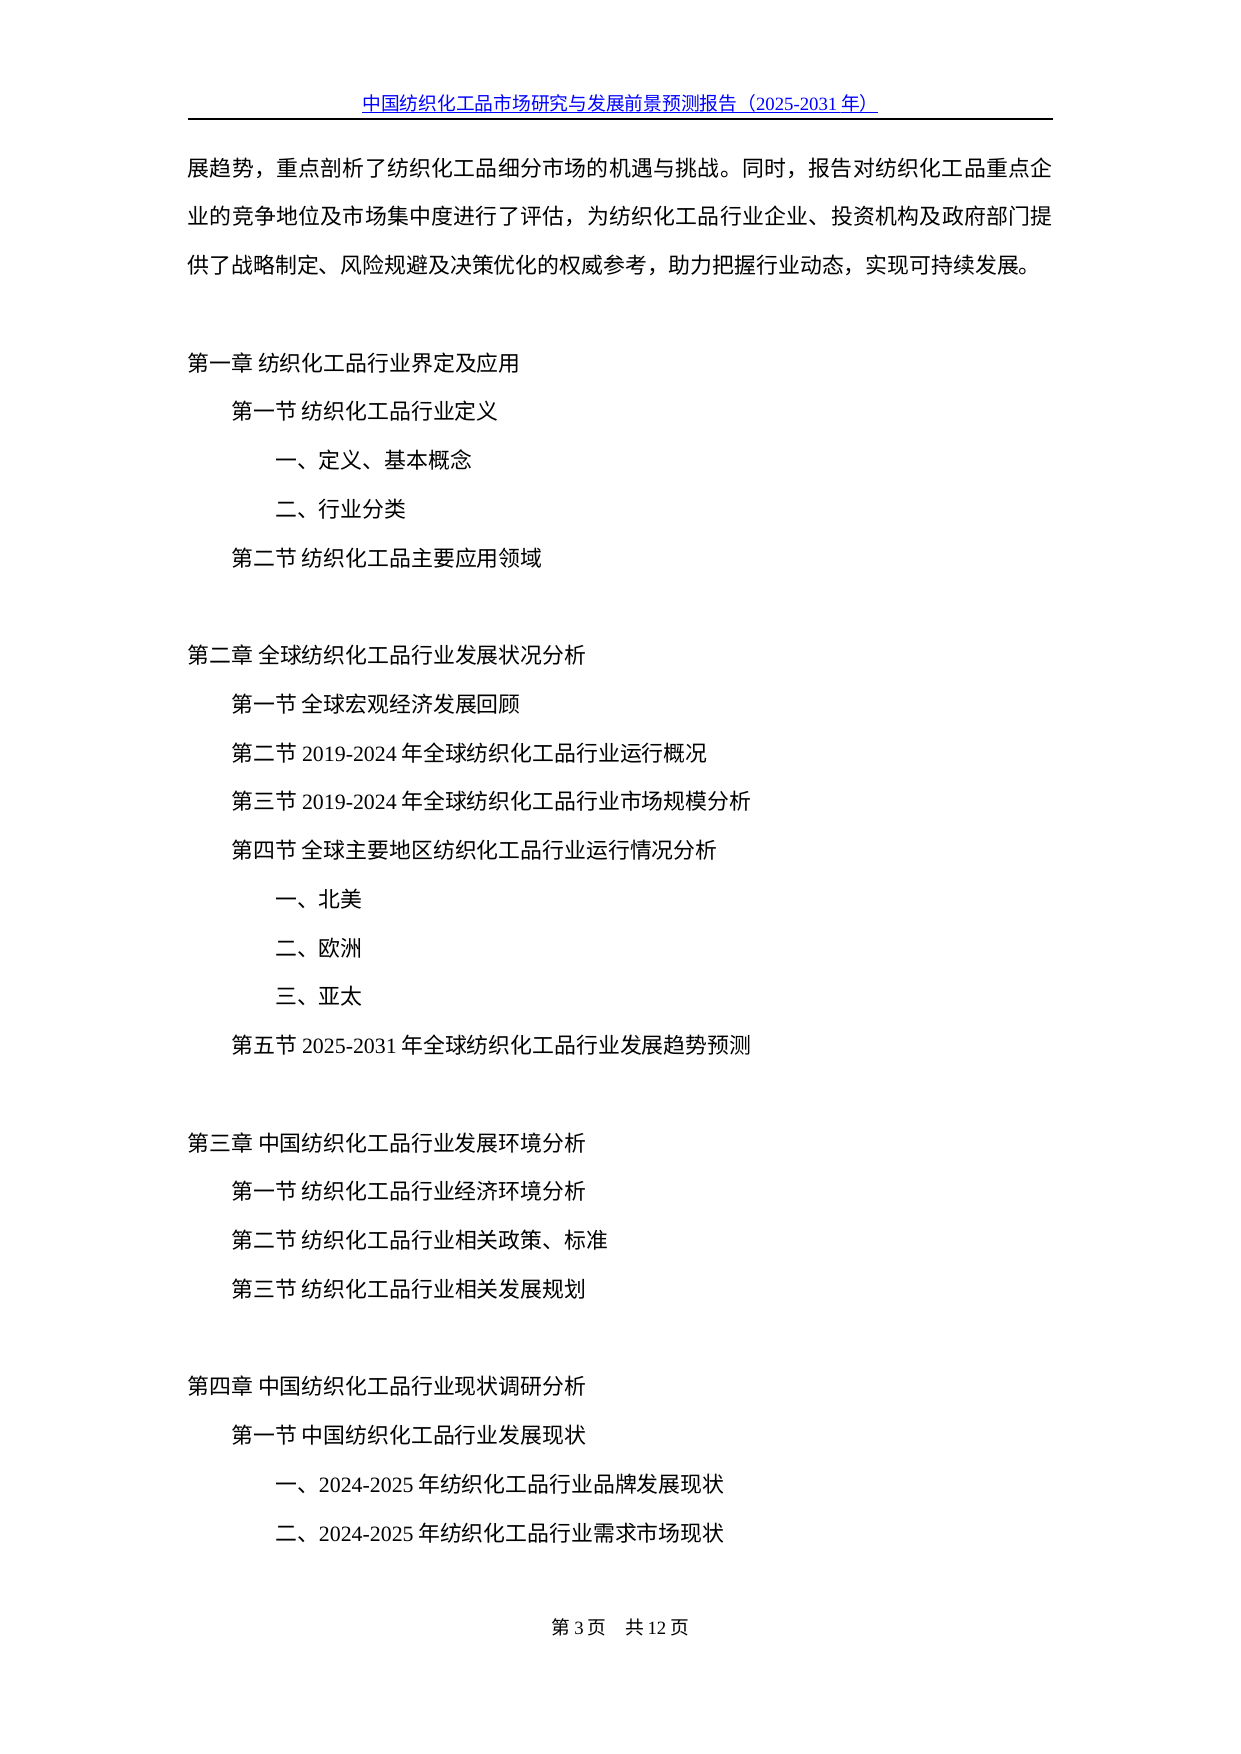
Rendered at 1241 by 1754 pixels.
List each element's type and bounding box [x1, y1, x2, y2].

text [187, 150, 1053, 1548]
